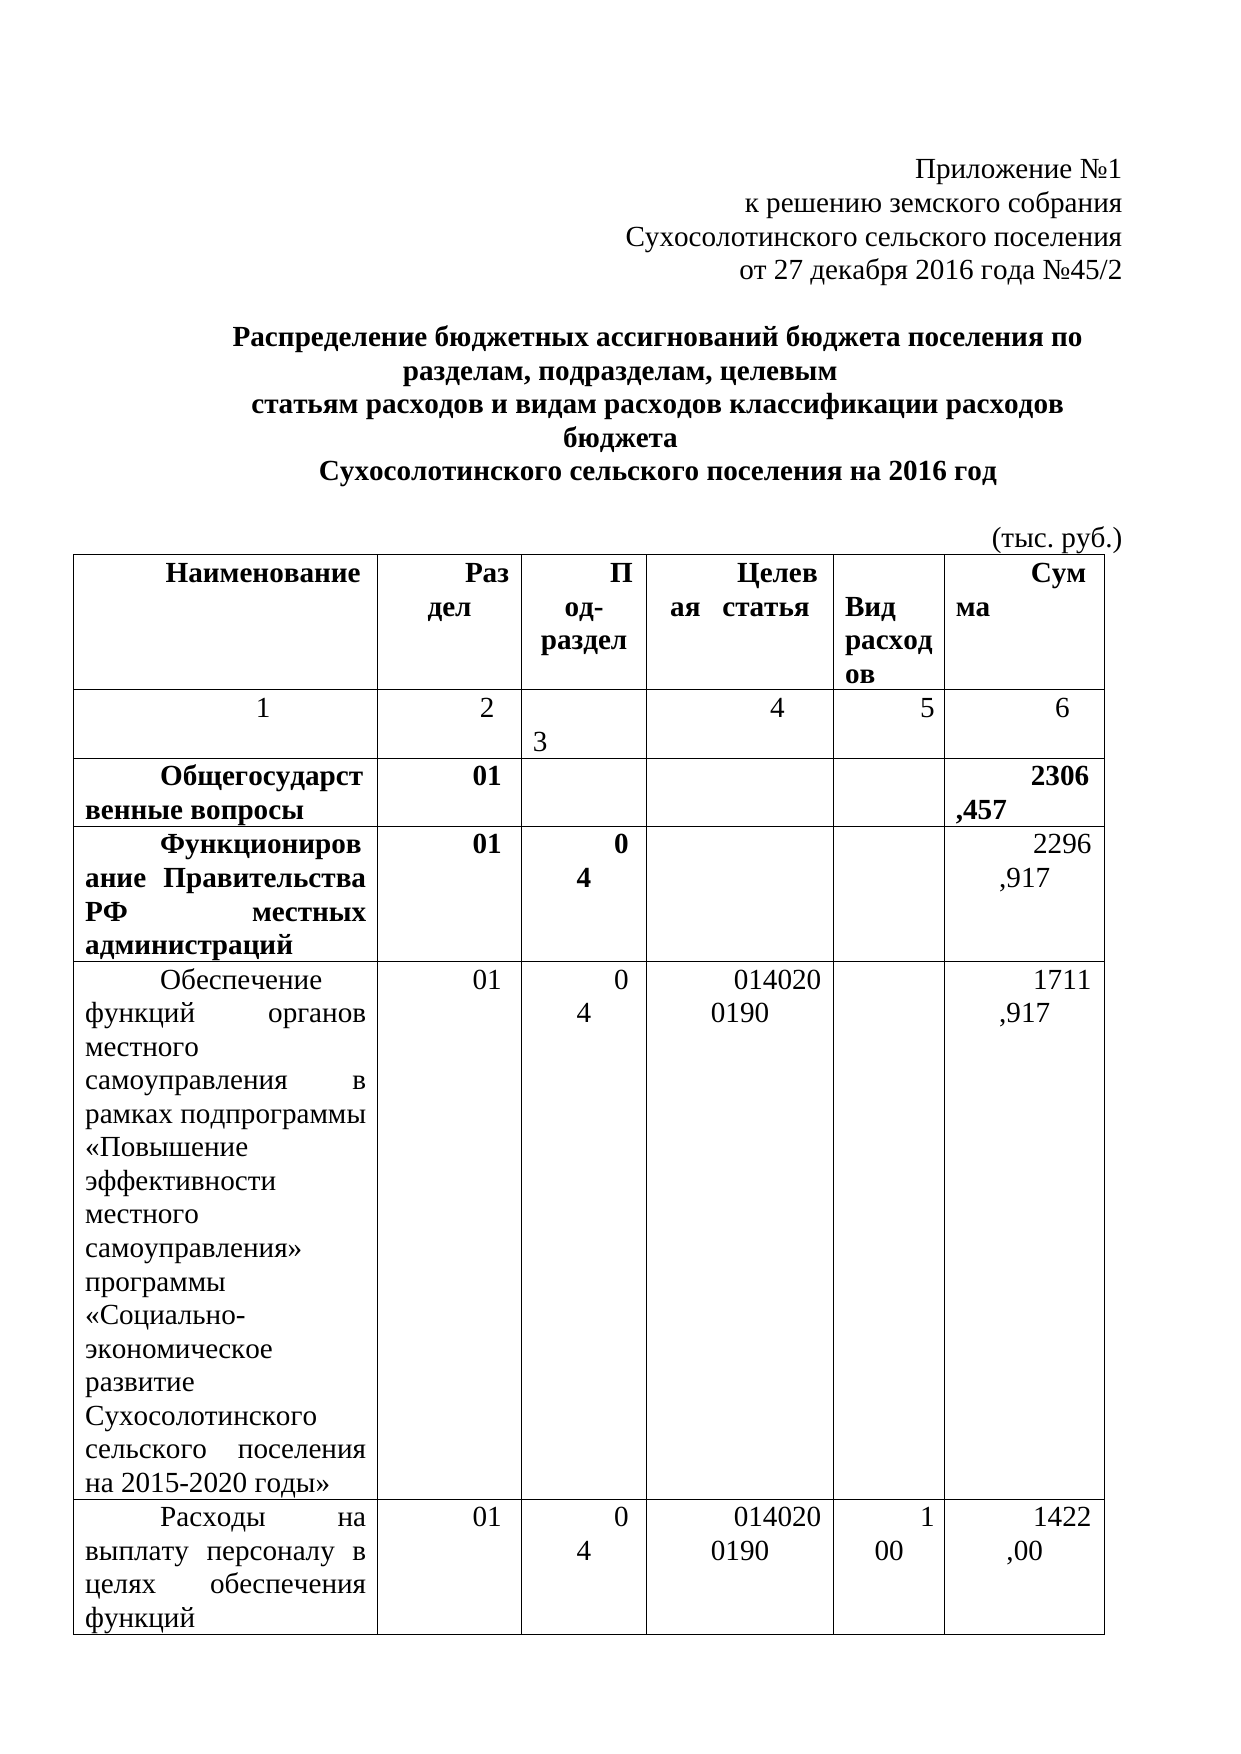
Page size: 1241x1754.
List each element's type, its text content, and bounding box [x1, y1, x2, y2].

table_cell 1711,917 [945, 962, 1104, 1498]
table_cell 01 [378, 962, 521, 1498]
table_cell [834, 827, 944, 961]
text Сухосолотинского сельского поселения на 2016 год [118, 453, 1122, 487]
table_cell 2296,917 [945, 827, 1104, 961]
table_cell Функционирование Правительства РФ местных администраций [74, 827, 377, 961]
table_cell 3 [522, 690, 646, 757]
table_cell 100 [834, 1500, 944, 1634]
table_cell Общегосударственные вопросы [74, 759, 377, 826]
table_cell 04 [522, 962, 646, 1498]
text статьям расходов и видам расходов классификации расходов бюджета [118, 386, 1122, 453]
table_cell [647, 827, 833, 961]
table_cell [74, 1500, 377, 1634]
table_cell 0140200190 [647, 962, 833, 1498]
table_cell 01 [378, 827, 521, 961]
table_cell 2306,457 [945, 759, 1104, 826]
table_header Сумма [945, 555, 1104, 689]
table_cell 6 [945, 690, 1104, 757]
text от 27 декабря 2016 года №45/2 [118, 252, 1122, 286]
table_header Целевая статья [647, 555, 833, 689]
table_cell 04 [522, 827, 646, 961]
table_header Наименование [74, 555, 377, 689]
text (тыс. руб.) [118, 487, 1122, 554]
table_cell [522, 759, 646, 826]
table_cell 2 [378, 690, 521, 757]
text Сухосолотинского сельского поселения [118, 219, 1122, 252]
table_cell 0140200190 [647, 1500, 833, 1634]
table_cell 04 [522, 1500, 646, 1634]
table_cell 5 [834, 690, 944, 757]
table_cell [647, 759, 833, 826]
table_cell 1422,00 [945, 1500, 1104, 1634]
table_cell 01 [378, 759, 521, 826]
table_header Вид расходов [834, 555, 944, 689]
table_cell [834, 759, 944, 826]
table_cell [834, 962, 944, 1498]
text к решению земского собрания [118, 185, 1122, 219]
table_header Раздел [378, 555, 521, 689]
text Распределение бюджетных ассигнований бюджета поселения по разделам, подразделам, целевым [118, 319, 1122, 386]
table_header Под- раздел [522, 555, 646, 689]
text Приложение №1 [118, 152, 1122, 185]
table_cell Обеспечение функций органов местного самоуправления в рамках подпрограммы «Повышение эффективности местного самоуправления» программы «Социально-экономическое развитие Сухосолотинского сельского поселения на 2015-2020 годы» [74, 962, 377, 1498]
table_cell 1 [74, 690, 377, 757]
table_cell 4 [647, 690, 833, 757]
table_cell 01 [378, 1500, 521, 1634]
